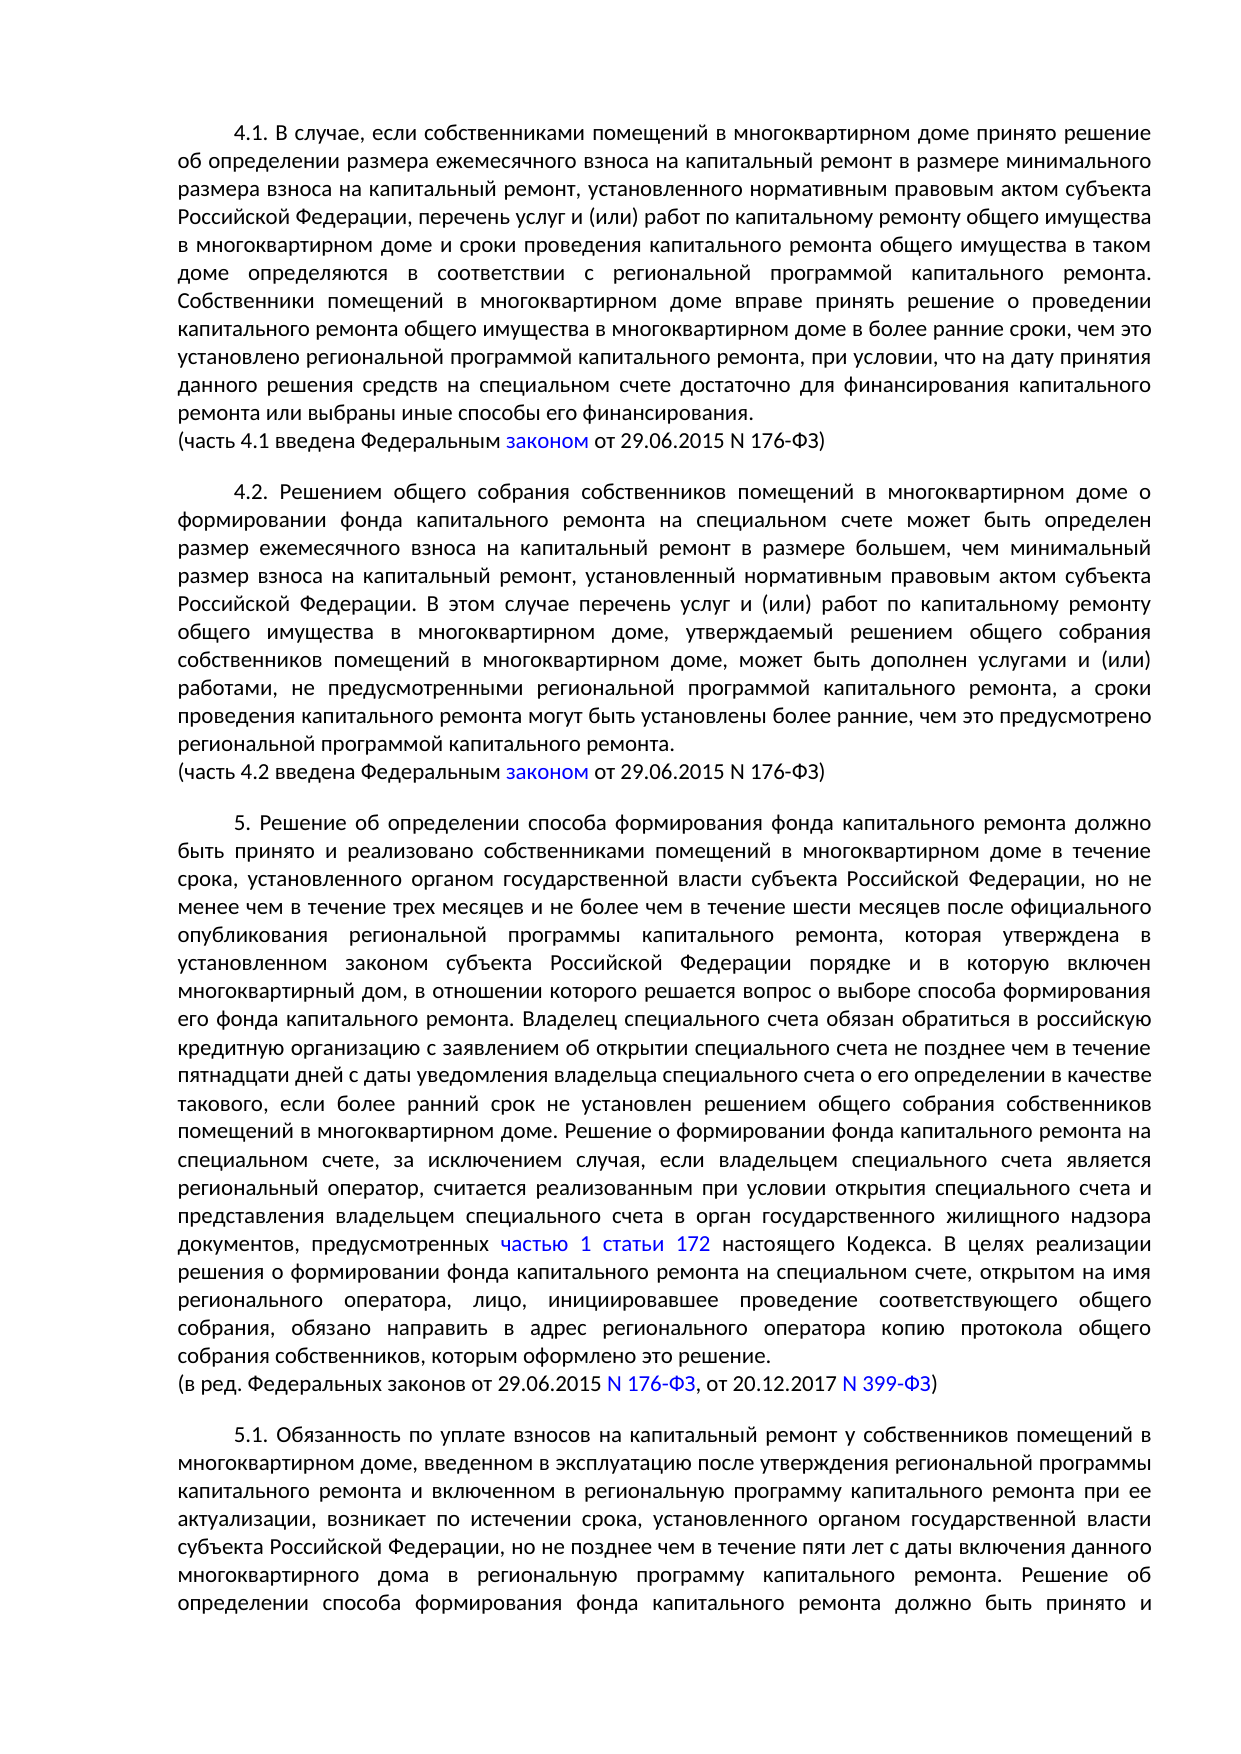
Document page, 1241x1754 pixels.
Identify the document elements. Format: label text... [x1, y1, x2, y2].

text 5. Решение об определении способа формирования фонда капитального ремонта должно быть принято и реализовано собственниками помещений в многоквартирном доме в течение срока, установленного органом государственной власти субъекта Российской Федерации, но не менее чем в течение трех месяцев и не более чем в течение шести месяцев после официального опубликования региональной программы капитального ремонта, которая утверждена в установленном законом субъекта Российской Федерации порядке и в которую включен многоквартирный дом, в отношении которого решается вопрос о выборе способа формирования его фонда капитального ремонта. Владелец специального счета обязан обратиться в российскую кредитную организацию с заявлением об открытии специального счета не позднее чем в течение пятнадцати дней с даты уведомления владельца специального счета о его определении в качестве такового, если более ранний срок не установлен решением общего собрания собственников помещений в многоквартирном доме. Решение о формировании фонда капитального ремонта на специальном счете, за исключением случая, если владельцем специального счета является региональный оператор, считается реализованным при условии открытия специального счета и представления владельцем специального счета в орган государственного жилищного надзора документов, предусмотренных частью 1 статьи 172 настоящего Кодекса. В целях реализации решения о формировании фонда капитального ремонта на специальном счете, открытом на имя регионального оператора, лицо, инициировавшее проведение соответствующего общего собрания, обязано направить в адрес регионального оператора копию протокола общего собрания собственников, которым оформлено это решение. [177, 808, 1152, 1369]
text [177, 1420, 1152, 1616]
text (часть 4.2 введена Федеральным законом от 29.06.2015 N 176-ФЗ) [177, 757, 1152, 786]
text (в ред. Федеральных законов от 29.06.2015 N 176-ФЗ, от 20.12.2017 N 399-ФЗ) [177, 1369, 1152, 1397]
text 4.2. Решением общего собрания собственников помещений в многоквартирном доме о формировании фонда капитального ремонта на специальном счете может быть определен размер ежемесячного взноса на капитальный ремонт в размере большем, чем минимальный размер взноса на капитальный ремонт, установленный нормативным правовым актом субъекта Российской Федерации. В этом случае перечень услуг и (или) работ по капитальному ремонту общего имущества в многоквартирном доме, утверждаемый решением общего собрания собственников помещений в многоквартирном доме, может быть дополнен услугами и (или) работами, не предусмотренными региональной программой капитального ремонта, а сроки проведения капитального ремонта могут быть установлены более ранние, чем это предусмотрено региональной программой капитального ремонта. [177, 477, 1152, 757]
text (часть 4.1 введена Федеральным законом от 29.06.2015 N 176-ФЗ) [177, 426, 1152, 454]
text 4.1. В случае, если собственниками помещений в многоквартирном доме принято решение об определении размера ежемесячного взноса на капитальный ремонт в размере минимального размера взноса на капитальный ремонт, установленного нормативным правовым актом субъекта Российской Федерации, перечень услуг и (или) работ по капитальному ремонту общего имущества в многоквартирном доме и сроки проведения капитального ремонта общего имущества в таком доме определяются в соответствии с региональной программой капитального ремонта. Собственники помещений в многоквартирном доме вправе принять решение о проведении капитального ремонта общего имущества в многоквартирном доме в более ранние сроки, чем это установлено региональной программой капитального ремонта, при условии, что на дату принятия данного решения средств на специальном счете достаточно для финансирования капитального ремонта или выбраны иные способы его финансирования. [177, 118, 1152, 426]
